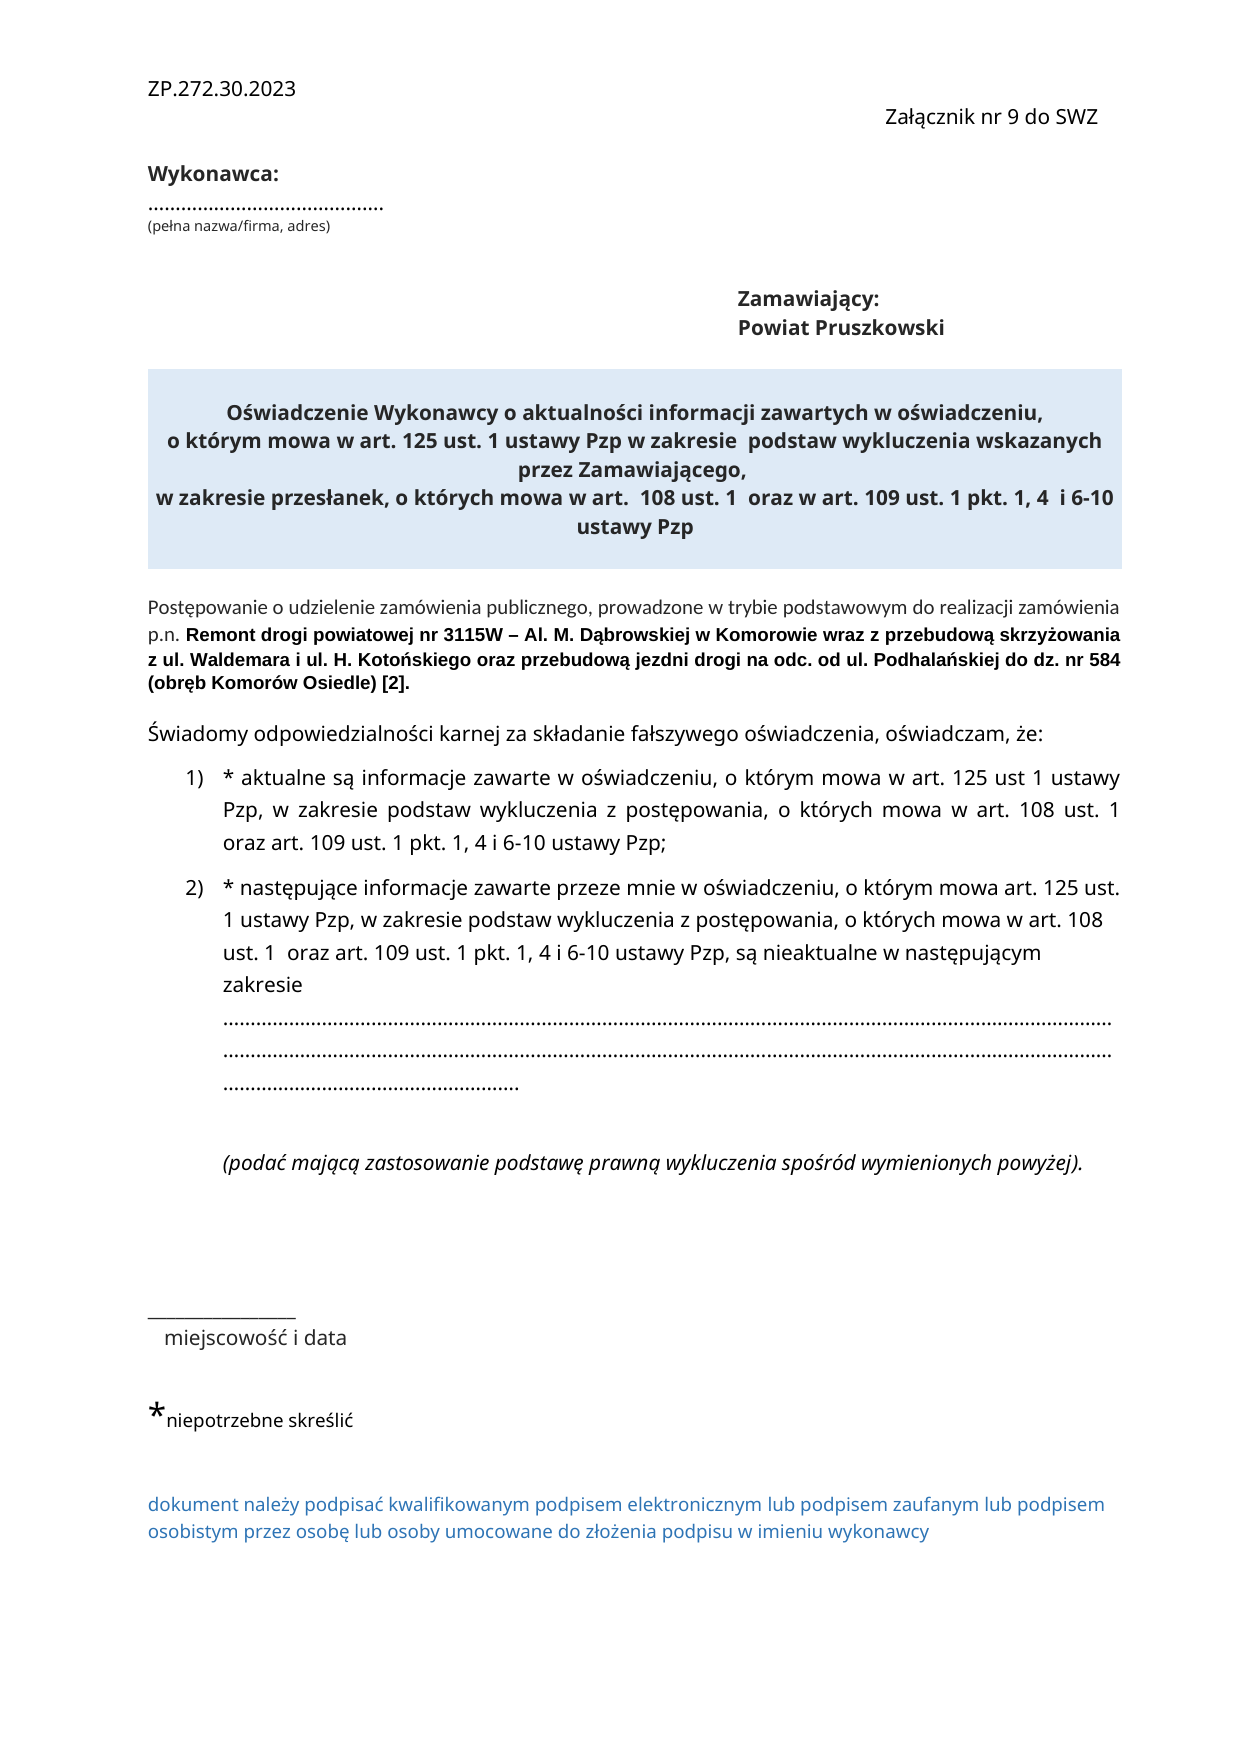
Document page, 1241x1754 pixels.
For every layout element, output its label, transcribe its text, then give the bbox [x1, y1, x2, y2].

text (podać mającą zastosowanie podstawę prawną wykluczenia spośród wymienionych powyżej). [223, 1148, 1122, 1177]
text Powiat Pruszkowski [664, 313, 1122, 341]
text Świadomy odpowiedzialności karnej za składanie fałszywego oświadczenia, oświadczam, że: [148, 719, 1122, 747]
text Oświadczenie Wykonawcy o aktualności informacji zawartych w oświadczeniu, [148, 398, 1122, 426]
text Zamawiający: [664, 284, 1122, 313]
text dokument należy podpisać kwalifikowanym podpisem elektronicznym lub podpisem zaufanym lub podpisem osobistym przez osobę lub osoby umocowane do złożenia podpisu w imieniu wykonawcy [148, 1461, 1122, 1544]
text (pełna nazwa/firma, adres) [148, 216, 1122, 236]
text Wykonawca: [148, 159, 1122, 188]
text Załącznik nr 9 do SWZ [885, 102, 1122, 131]
text o którym mowa w art. 125 ust. 1 ustawy Pzp w zakresie podstaw wykluczenia wskazanych przez Zamawiającego, w zakresie przesłanek, o których mowa w art. 108 ust. 1 oraz w art. 109 ust. 1 pkt. 1, 4 i 6-10 ustawy Pzp [148, 426, 1122, 540]
list * aktualne są informacje zawarte w oświadczeniu, o którym mowa w art. 125 ust 1 ustawy Pzp, w zakresie podstaw wykluczenia z postępowania, o których mowa w art. 108 ust. 1 oraz art. 109 ust. 1 pkt. 1, 4 i 6-10 ustawy Pzp; [185, 763, 1122, 857]
text ……………………………………. [148, 188, 1122, 216]
text Postępowanie o udzielenie zamówienia publicznego, prowadzone w trybie podstawowym do realizacji zamówienia p.n. Remont drogi powiatowej nr 3115W – Al. M. Dąbrowskiej w Komorowie wraz z przebudową skrzyżowania z ul. Waldemara i ul. H. Kotońskiego oraz przebudową jezdni drogi na odc. od ul. Podhalańskiej do dz. nr 584 (obręb Komorów Osiedle) [2]. [148, 594, 1122, 693]
text *niepotrzebne skreślić [148, 1392, 1122, 1437]
text miejscowość i data [148, 1323, 1122, 1351]
text ________________ [148, 1294, 1122, 1323]
list * następujące informacje zawarte przeze mnie w oświadczeniu, o którym mowa art. 125 ust. 1 ustawy Pzp, w zakresie podstaw wykluczenia z postępowania, o których mowa w art. 108 ust. 1 oraz art. 109 ust. 1 pkt. 1, 4 i 6-10 ustawy Pzp, są nieaktualne w następującym zakresie ……………………………………………………………………………………………………………………………………………………………………………………………………………………………………………………………………………………………………………………………………..………. [185, 873, 1122, 1097]
